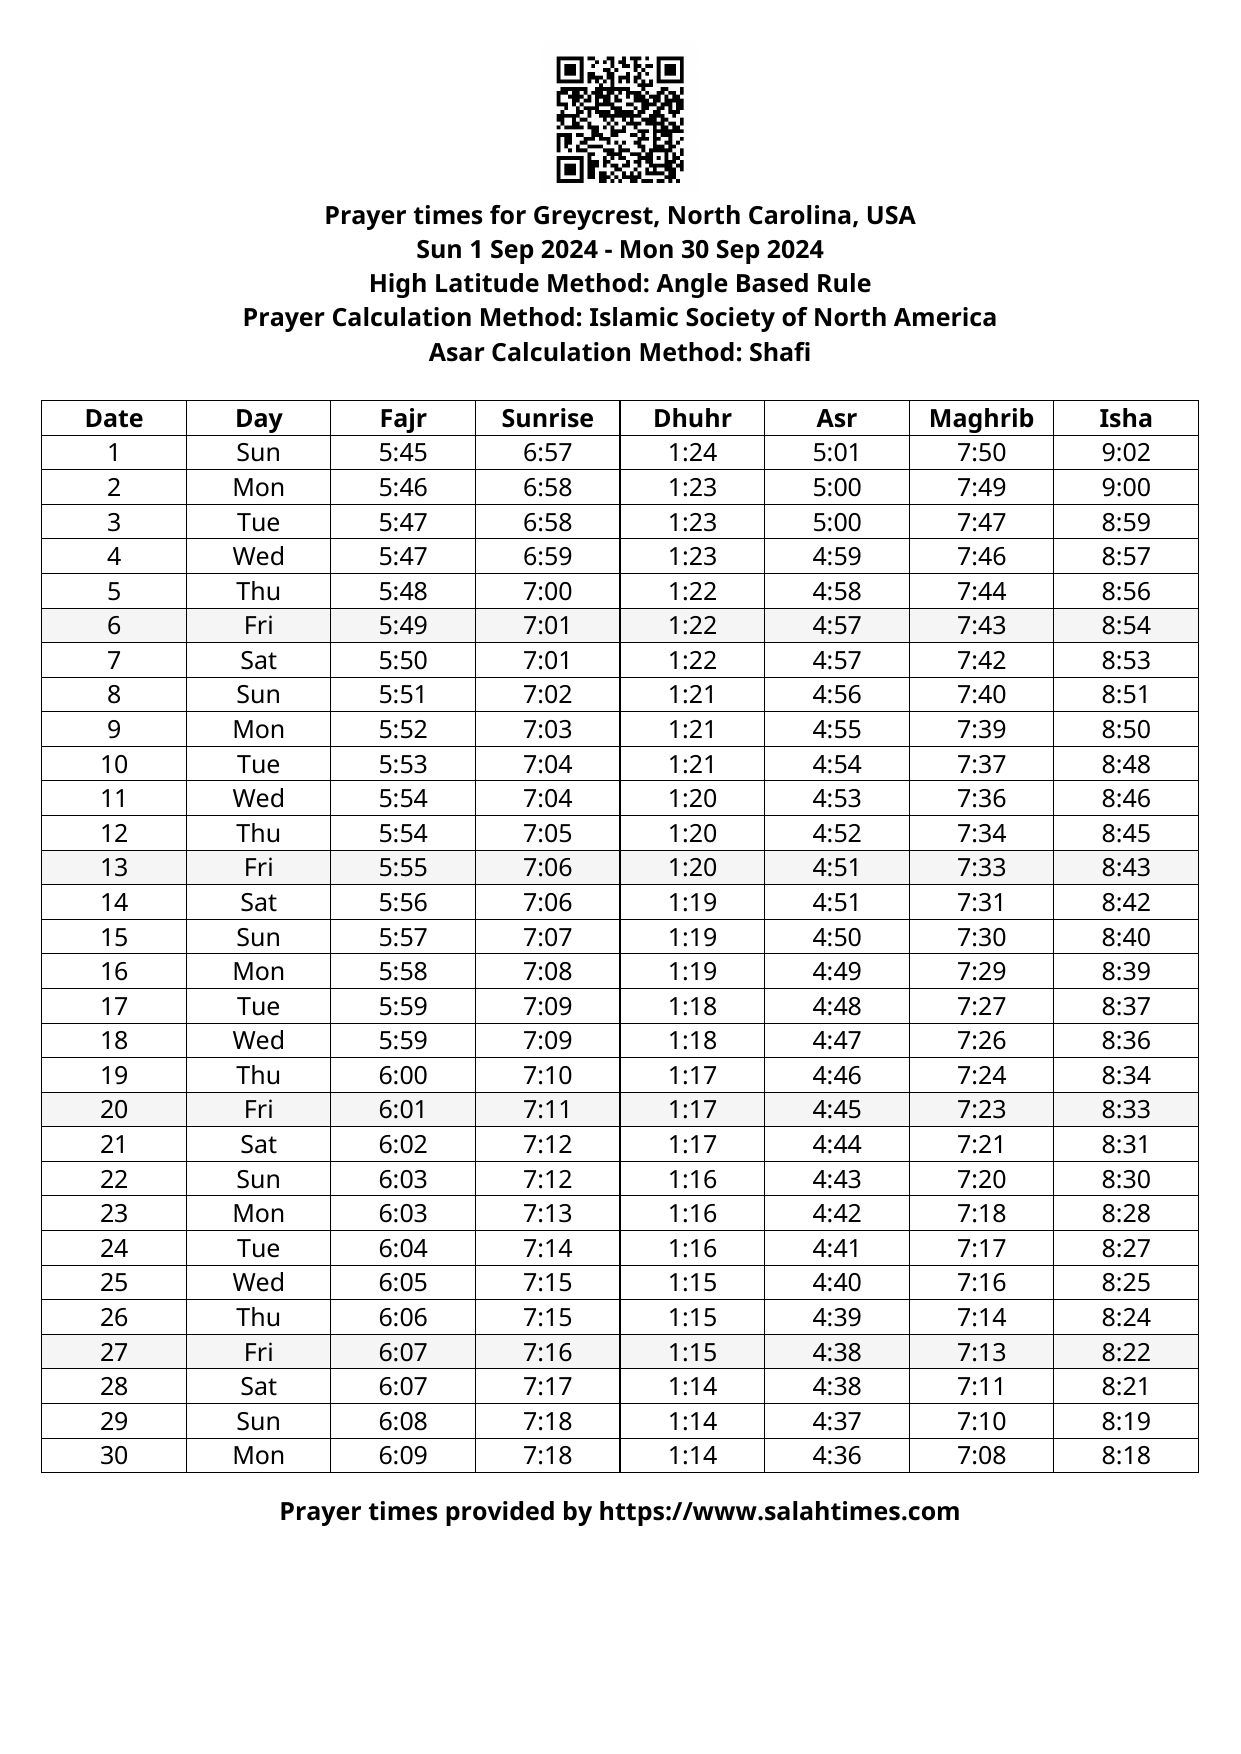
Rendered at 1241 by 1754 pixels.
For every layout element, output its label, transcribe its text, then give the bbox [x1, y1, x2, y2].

table_cell 1:20 [621, 851, 764, 884]
table_cell Sat [187, 1369, 330, 1403]
table_cell Fri [187, 609, 330, 642]
table_cell 1:24 [621, 436, 764, 469]
table_cell 5:59 [331, 989, 475, 1022]
table_cell Sun [187, 1404, 330, 1437]
table_cell 16 [42, 954, 186, 988]
table_cell Fri [187, 1093, 330, 1126]
table_cell Tue [187, 989, 330, 1022]
table_cell 7:03 [476, 712, 619, 746]
table_cell Tue [187, 505, 330, 538]
table_cell 5:54 [331, 816, 475, 849]
table_cell 8:50 [1054, 712, 1198, 746]
table_cell Wed [187, 539, 330, 573]
table_cell 6:07 [331, 1335, 475, 1368]
table_cell 7:16 [476, 1335, 619, 1368]
table_cell 7:14 [476, 1231, 619, 1264]
table_cell 5:58 [331, 954, 475, 988]
table_cell 7:16 [910, 1266, 1053, 1299]
table_cell 7:09 [476, 989, 619, 1022]
table_cell 1:17 [621, 1127, 764, 1161]
text Sun 1 Sep 2024 - Mon 30 Sep 2024 [42, 232, 1198, 266]
table_cell 4:47 [765, 1024, 909, 1057]
table_cell 25 [42, 1266, 186, 1299]
table_cell 5:49 [331, 609, 475, 642]
table_cell 4:45 [765, 1093, 909, 1126]
table_cell 5:57 [331, 920, 475, 953]
table_cell 29 [42, 1404, 186, 1437]
table_cell 5:46 [331, 470, 475, 504]
table_cell 4:58 [765, 574, 909, 607]
table_cell 1:19 [621, 920, 764, 953]
table_cell 1:21 [621, 747, 764, 780]
table_cell 7:12 [476, 1127, 619, 1161]
table_cell 6:08 [331, 1404, 475, 1437]
table_cell 1:21 [621, 678, 764, 711]
table_cell Sat [187, 885, 330, 919]
table_cell 7:04 [476, 781, 619, 815]
table_cell 1:15 [621, 1266, 764, 1299]
table_cell Tue [187, 747, 330, 780]
table_cell 4:54 [765, 747, 909, 780]
table_cell 7:08 [476, 954, 619, 988]
table_cell 1:22 [621, 643, 764, 677]
table_cell 7:12 [476, 1162, 619, 1195]
table_cell 7:11 [476, 1093, 619, 1126]
table_cell 4:44 [765, 1127, 909, 1161]
table_cell 7:40 [910, 678, 1053, 711]
table_cell 7:44 [910, 574, 1053, 607]
table_cell 7:04 [476, 747, 619, 780]
table_cell Thu [187, 1300, 330, 1334]
table_cell 17 [42, 989, 186, 1022]
table_cell 5:55 [331, 851, 475, 884]
table_header Isha [1054, 401, 1198, 434]
table_cell 8:59 [1054, 505, 1198, 538]
table_cell Sat [187, 643, 330, 677]
table_cell 8:40 [1054, 920, 1198, 953]
table_cell 6:02 [331, 1127, 475, 1161]
table_cell 10 [42, 747, 186, 780]
table_cell 4:55 [765, 712, 909, 746]
table_cell Fri [187, 851, 330, 884]
table_cell 8:19 [1054, 1404, 1198, 1437]
table_cell 4:51 [765, 885, 909, 919]
table_cell 7:20 [910, 1162, 1053, 1195]
table_cell 7:17 [910, 1231, 1053, 1264]
table_cell 7:23 [910, 1093, 1053, 1126]
table_cell 7:46 [910, 539, 1053, 573]
table_cell Sun [187, 920, 330, 953]
table_cell 1:16 [621, 1231, 764, 1264]
table_cell Tue [187, 1231, 330, 1264]
table_cell 4:49 [765, 954, 909, 988]
table_cell 26 [42, 1300, 186, 1334]
table_cell 7:31 [910, 885, 1053, 919]
table_cell 7:14 [910, 1300, 1053, 1334]
table_cell 5:00 [765, 470, 909, 504]
table_cell 8:54 [1054, 609, 1198, 642]
table_cell Mon [187, 712, 330, 746]
table_cell 7:17 [476, 1369, 619, 1403]
table_cell 18 [42, 1024, 186, 1057]
table_cell 24 [42, 1231, 186, 1264]
table_cell 4:43 [765, 1162, 909, 1195]
table_cell Wed [187, 1024, 330, 1057]
table_cell 7:47 [910, 505, 1053, 538]
table_cell 1:23 [621, 470, 764, 504]
table_cell 6:01 [331, 1093, 475, 1126]
table_cell 2 [42, 470, 186, 504]
table_cell 6:09 [331, 1439, 475, 1472]
table_cell 7:08 [910, 1439, 1053, 1472]
table_cell 8:25 [1054, 1266, 1198, 1299]
table_cell 7:15 [476, 1266, 619, 1299]
table_cell Sat [187, 1127, 330, 1161]
table_cell 5:54 [331, 781, 475, 815]
table_cell 5:47 [331, 505, 475, 538]
table_cell 7:00 [476, 574, 619, 607]
table_cell 8:57 [1054, 539, 1198, 573]
table_cell 6:03 [331, 1162, 475, 1195]
picture [542, 41, 699, 198]
table_cell 7:18 [476, 1439, 619, 1472]
table_cell 8:27 [1054, 1231, 1198, 1264]
table_cell 23 [42, 1196, 186, 1230]
table_cell 1:22 [621, 574, 764, 607]
table_cell 7:34 [910, 816, 1053, 849]
table_cell 1:14 [621, 1369, 764, 1403]
table_header Date [42, 401, 186, 434]
table_cell 8:53 [1054, 643, 1198, 677]
table_cell Mon [187, 1196, 330, 1230]
table_cell 7:18 [476, 1404, 619, 1437]
table_cell 6:05 [331, 1266, 475, 1299]
table_cell 4:59 [765, 539, 909, 573]
table_cell Sun [187, 678, 330, 711]
table_cell 4:38 [765, 1369, 909, 1403]
table_cell 8:34 [1054, 1058, 1198, 1092]
table_cell 8 [42, 678, 186, 711]
table_cell 7:27 [910, 989, 1053, 1022]
table_cell 4:38 [765, 1335, 909, 1368]
table_cell Sun [187, 1162, 330, 1195]
table_cell 6:57 [476, 436, 619, 469]
table_cell 8:42 [1054, 885, 1198, 919]
table_cell 28 [42, 1369, 186, 1403]
table_cell 6:59 [476, 539, 619, 573]
table_cell 1:15 [621, 1300, 764, 1334]
table_cell 4:36 [765, 1439, 909, 1472]
table_cell 5:48 [331, 574, 475, 607]
table_cell 7:13 [476, 1196, 619, 1230]
table_cell 1:23 [621, 539, 764, 573]
table_cell 8:33 [1054, 1093, 1198, 1126]
table_header Fajr [331, 401, 475, 434]
table_cell 7:15 [476, 1300, 619, 1334]
table_cell 1:19 [621, 954, 764, 988]
table_cell Fri [187, 1335, 330, 1368]
table_cell 8:48 [1054, 747, 1198, 780]
table_cell 1:19 [621, 885, 764, 919]
table_cell 5:01 [765, 436, 909, 469]
table_cell 6:00 [331, 1058, 475, 1092]
table_cell 1:22 [621, 609, 764, 642]
table_cell 4:37 [765, 1404, 909, 1437]
table_cell 11 [42, 781, 186, 815]
table_header Dhuhr [621, 401, 764, 434]
table_cell 7:13 [910, 1335, 1053, 1368]
table_cell 6:03 [331, 1196, 475, 1230]
table_cell 7:30 [910, 920, 1053, 953]
table_cell 8:18 [1054, 1439, 1198, 1472]
table_cell 4:53 [765, 781, 909, 815]
table_cell 1:16 [621, 1196, 764, 1230]
table_cell 7:50 [910, 436, 1053, 469]
table_cell 4:57 [765, 609, 909, 642]
table_cell 8:28 [1054, 1196, 1198, 1230]
table_cell 3 [42, 505, 186, 538]
table_cell 27 [42, 1335, 186, 1368]
table_cell 6 [42, 609, 186, 642]
table_cell 8:51 [1054, 678, 1198, 711]
table_cell 8:30 [1054, 1162, 1198, 1195]
table_cell 5:56 [331, 885, 475, 919]
table_cell 1 [42, 436, 186, 469]
table_cell 7:01 [476, 643, 619, 677]
table_header Day [187, 401, 330, 434]
table_cell 8:31 [1054, 1127, 1198, 1161]
table_cell 7:33 [910, 851, 1053, 884]
table_cell Mon [187, 1439, 330, 1472]
table_cell 4:46 [765, 1058, 909, 1092]
table_cell 8:21 [1054, 1369, 1198, 1403]
table_cell 1:23 [621, 505, 764, 538]
table_cell 4:50 [765, 920, 909, 953]
table_cell 7:36 [910, 781, 1053, 815]
table_cell 4:52 [765, 816, 909, 849]
table_cell 5:53 [331, 747, 475, 780]
table_cell Mon [187, 954, 330, 988]
table_cell Mon [187, 470, 330, 504]
table_cell 7:06 [476, 851, 619, 884]
table_cell 7:10 [910, 1404, 1053, 1437]
table_cell 5:45 [331, 436, 475, 469]
table_cell 8:45 [1054, 816, 1198, 849]
table_cell 7:05 [476, 816, 619, 849]
text High Latitude Method: Angle Based Rule [42, 266, 1198, 300]
text Asar Calculation Method: Shafi [42, 334, 1198, 368]
table_cell 1:21 [621, 712, 764, 746]
table_cell 4:51 [765, 851, 909, 884]
table_cell 8:56 [1054, 574, 1198, 607]
table_cell 9:00 [1054, 470, 1198, 504]
table_cell Thu [187, 816, 330, 849]
table_cell 8:43 [1054, 851, 1198, 884]
table_cell 4:57 [765, 643, 909, 677]
table_cell 1:17 [621, 1058, 764, 1092]
table_cell 7:39 [910, 712, 1053, 746]
table_cell 8:24 [1054, 1300, 1198, 1334]
table_cell 8:36 [1054, 1024, 1198, 1057]
table_header Asr [765, 401, 909, 434]
table_cell 15 [42, 920, 186, 953]
table_cell Wed [187, 1266, 330, 1299]
table_cell 4:56 [765, 678, 909, 711]
table_cell 7:01 [476, 609, 619, 642]
table_cell 1:14 [621, 1404, 764, 1437]
table_cell 6:06 [331, 1300, 475, 1334]
table_cell 12 [42, 816, 186, 849]
table_cell 7:02 [476, 678, 619, 711]
table_cell 22 [42, 1162, 186, 1195]
table_cell 7:09 [476, 1024, 619, 1057]
text Prayer times for Greycrest, North Carolina, USA [42, 198, 1198, 232]
table_cell 8:39 [1054, 954, 1198, 988]
table_cell 1:20 [621, 781, 764, 815]
table_cell 6:04 [331, 1231, 475, 1264]
table_cell 6:58 [476, 470, 619, 504]
table_cell Sun [187, 436, 330, 469]
table_header Sunrise [476, 401, 619, 434]
table_cell 1:17 [621, 1093, 764, 1126]
table_cell 7:29 [910, 954, 1053, 988]
table_cell 1:14 [621, 1439, 764, 1472]
table_cell 1:18 [621, 989, 764, 1022]
table_cell Thu [187, 1058, 330, 1092]
table_cell 30 [42, 1439, 186, 1472]
table_cell 5:52 [331, 712, 475, 746]
table_cell 5:59 [331, 1024, 475, 1057]
table_cell 21 [42, 1127, 186, 1161]
table_cell 4:39 [765, 1300, 909, 1334]
table_cell 4:42 [765, 1196, 909, 1230]
table_cell 7:10 [476, 1058, 619, 1092]
table_cell 7:43 [910, 609, 1053, 642]
table_cell 5 [42, 574, 186, 607]
table_cell 5:47 [331, 539, 475, 573]
table_cell 5:00 [765, 505, 909, 538]
table_cell 4:48 [765, 989, 909, 1022]
table_cell 9:02 [1054, 436, 1198, 469]
table_cell 8:22 [1054, 1335, 1198, 1368]
table_cell 1:16 [621, 1162, 764, 1195]
table_cell 1:15 [621, 1335, 764, 1368]
table_cell 1:20 [621, 816, 764, 849]
table_cell Thu [187, 574, 330, 607]
table_cell Wed [187, 781, 330, 815]
table_header Maghrib [910, 401, 1053, 434]
table_cell 4:41 [765, 1231, 909, 1264]
table_cell 6:07 [331, 1369, 475, 1403]
table_cell 7:21 [910, 1127, 1053, 1161]
text Prayer Calculation Method: Islamic Society of North America [42, 300, 1198, 334]
table_cell 13 [42, 851, 186, 884]
table_cell 7:06 [476, 885, 619, 919]
table_cell 7:37 [910, 747, 1053, 780]
table_cell 7 [42, 643, 186, 677]
table_cell 4 [42, 539, 186, 573]
table_cell 8:46 [1054, 781, 1198, 815]
table_cell 6:58 [476, 505, 619, 538]
table_cell 7:11 [910, 1369, 1053, 1403]
table_cell 14 [42, 885, 186, 919]
table_cell 20 [42, 1093, 186, 1126]
table_cell 7:42 [910, 643, 1053, 677]
table_cell 5:51 [331, 678, 475, 711]
table_cell 7:18 [910, 1196, 1053, 1230]
table_cell 1:18 [621, 1024, 764, 1057]
table_cell 8:37 [1054, 989, 1198, 1022]
table_cell 7:07 [476, 920, 619, 953]
table_cell 7:26 [910, 1024, 1053, 1057]
text Prayer times provided by https://www.salahtimes.com [42, 1494, 1198, 1528]
table_cell 9 [42, 712, 186, 746]
table_cell 5:50 [331, 643, 475, 677]
table_cell 4:40 [765, 1266, 909, 1299]
table_cell 7:49 [910, 470, 1053, 504]
table_cell 7:24 [910, 1058, 1053, 1092]
table_cell 19 [42, 1058, 186, 1092]
